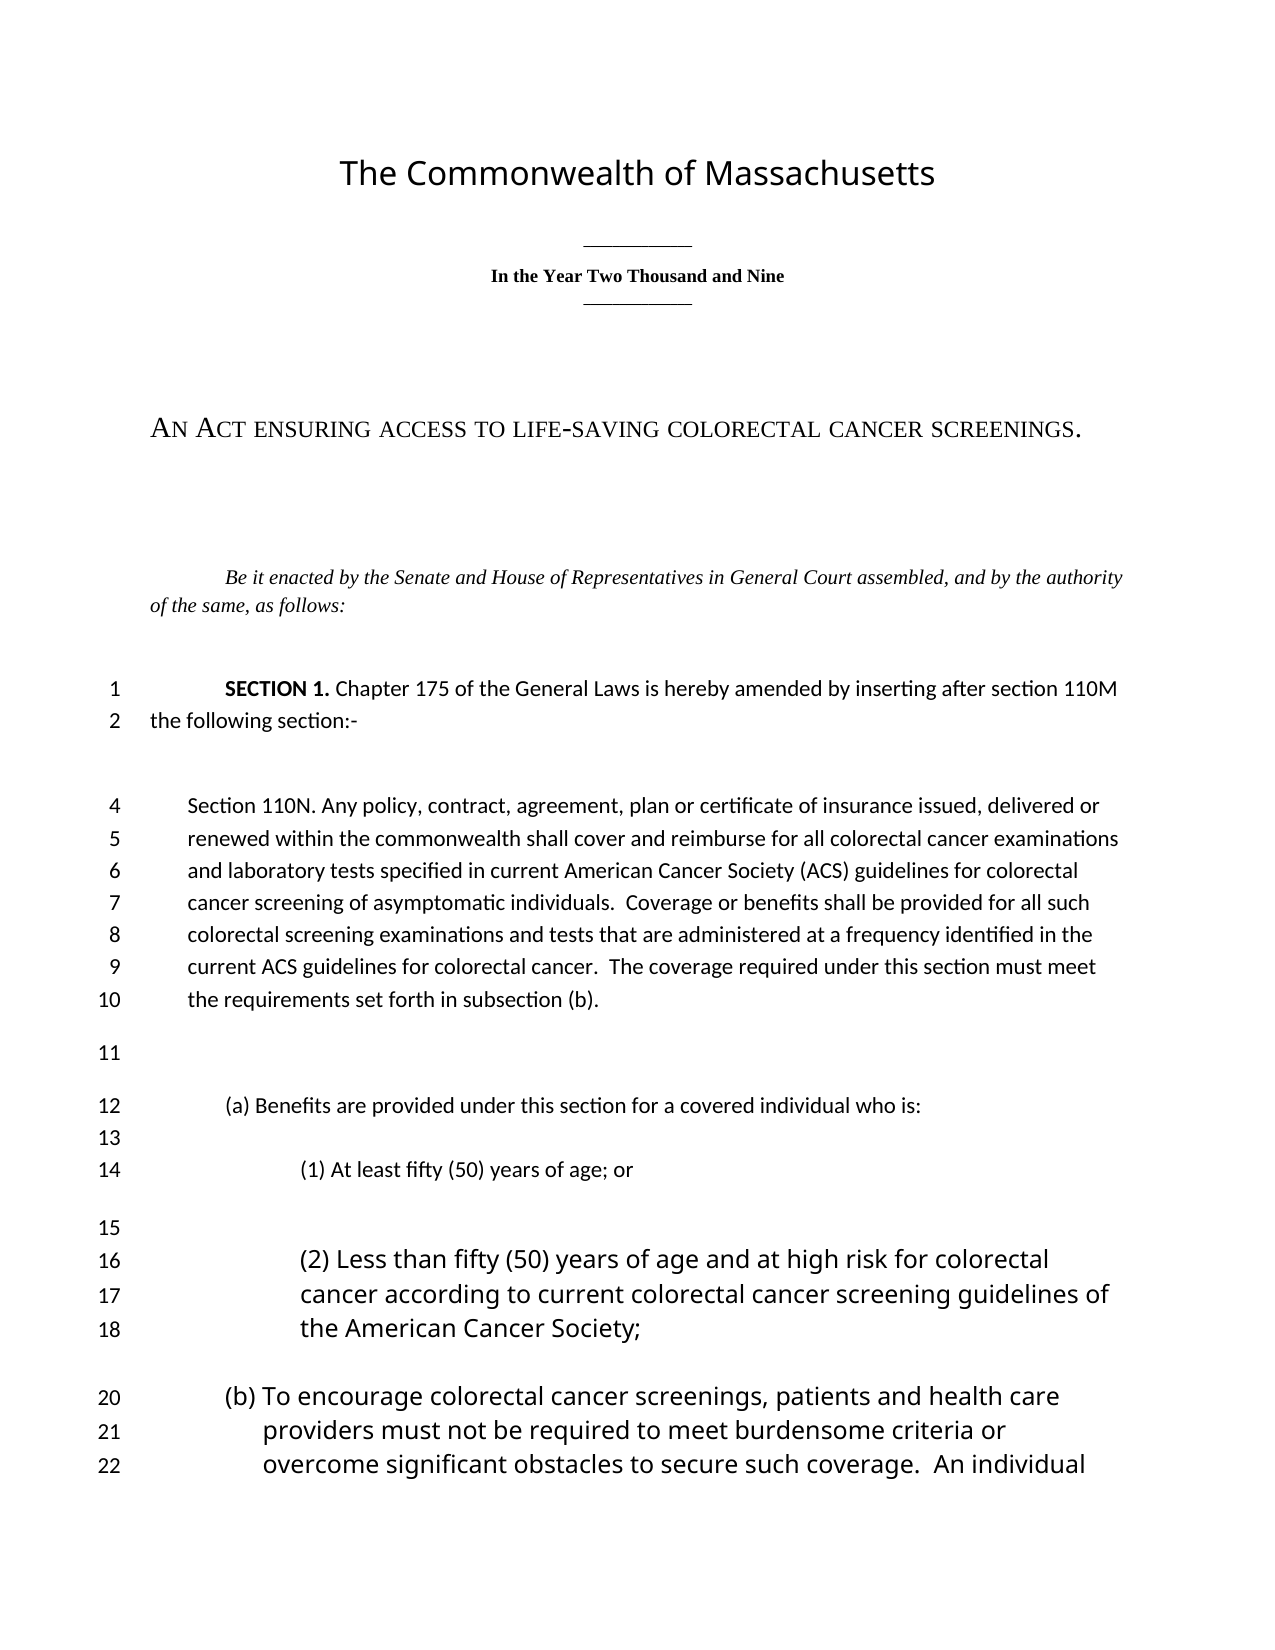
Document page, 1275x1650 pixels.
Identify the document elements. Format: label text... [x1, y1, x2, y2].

text (2) Less than fifty (50) years of age and at high risk for colorectal cancer according to current colorectal cancer screening guidelines of the American Cancer Society; [225, 1208, 1125, 1378]
text _______________ [150, 290, 1125, 319]
text An Act ensuring access to life-saving colorectal cancer screenings. [150, 410, 1125, 540]
text _______________ [150, 232, 1125, 261]
text SECTION 1. Chapter 175 of the General Laws is hereby amended by inserting after section 110M the following section:- [150, 674, 1125, 767]
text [225, 1378, 1125, 1481]
text In the Year Two Thousand and Nine [150, 265, 1125, 287]
text Be it enacted by the Senate and House of Representatives in General Court assembled, and by the authority of the same, as follows: [150, 565, 1125, 649]
text Section 110N. Any policy, contract, agreement, plan or certificate of insurance issued, delivered or renewed within the commonwealth shall cover and reimburse for all colorectal cancer examinations and laboratory tests specified in current American Cancer Society (ACS) guidelines for colorectal cancer screening of asymptomatic individuals. Coverage or benefits shall be provided for all such colorectal screening examinations and tests that are administered at a frequency identified in the current ACS guidelines for colorectal cancer. The coverage required under this section must meet the requirements set forth in subsection (b). [187, 792, 1125, 1013]
text (a) Benefits are provided under this section for a covered individual who is: (1) At least fifty (50) years of age; or [225, 1091, 1125, 1183]
text The Commonwealth of Massachusetts [150, 150, 1125, 228]
